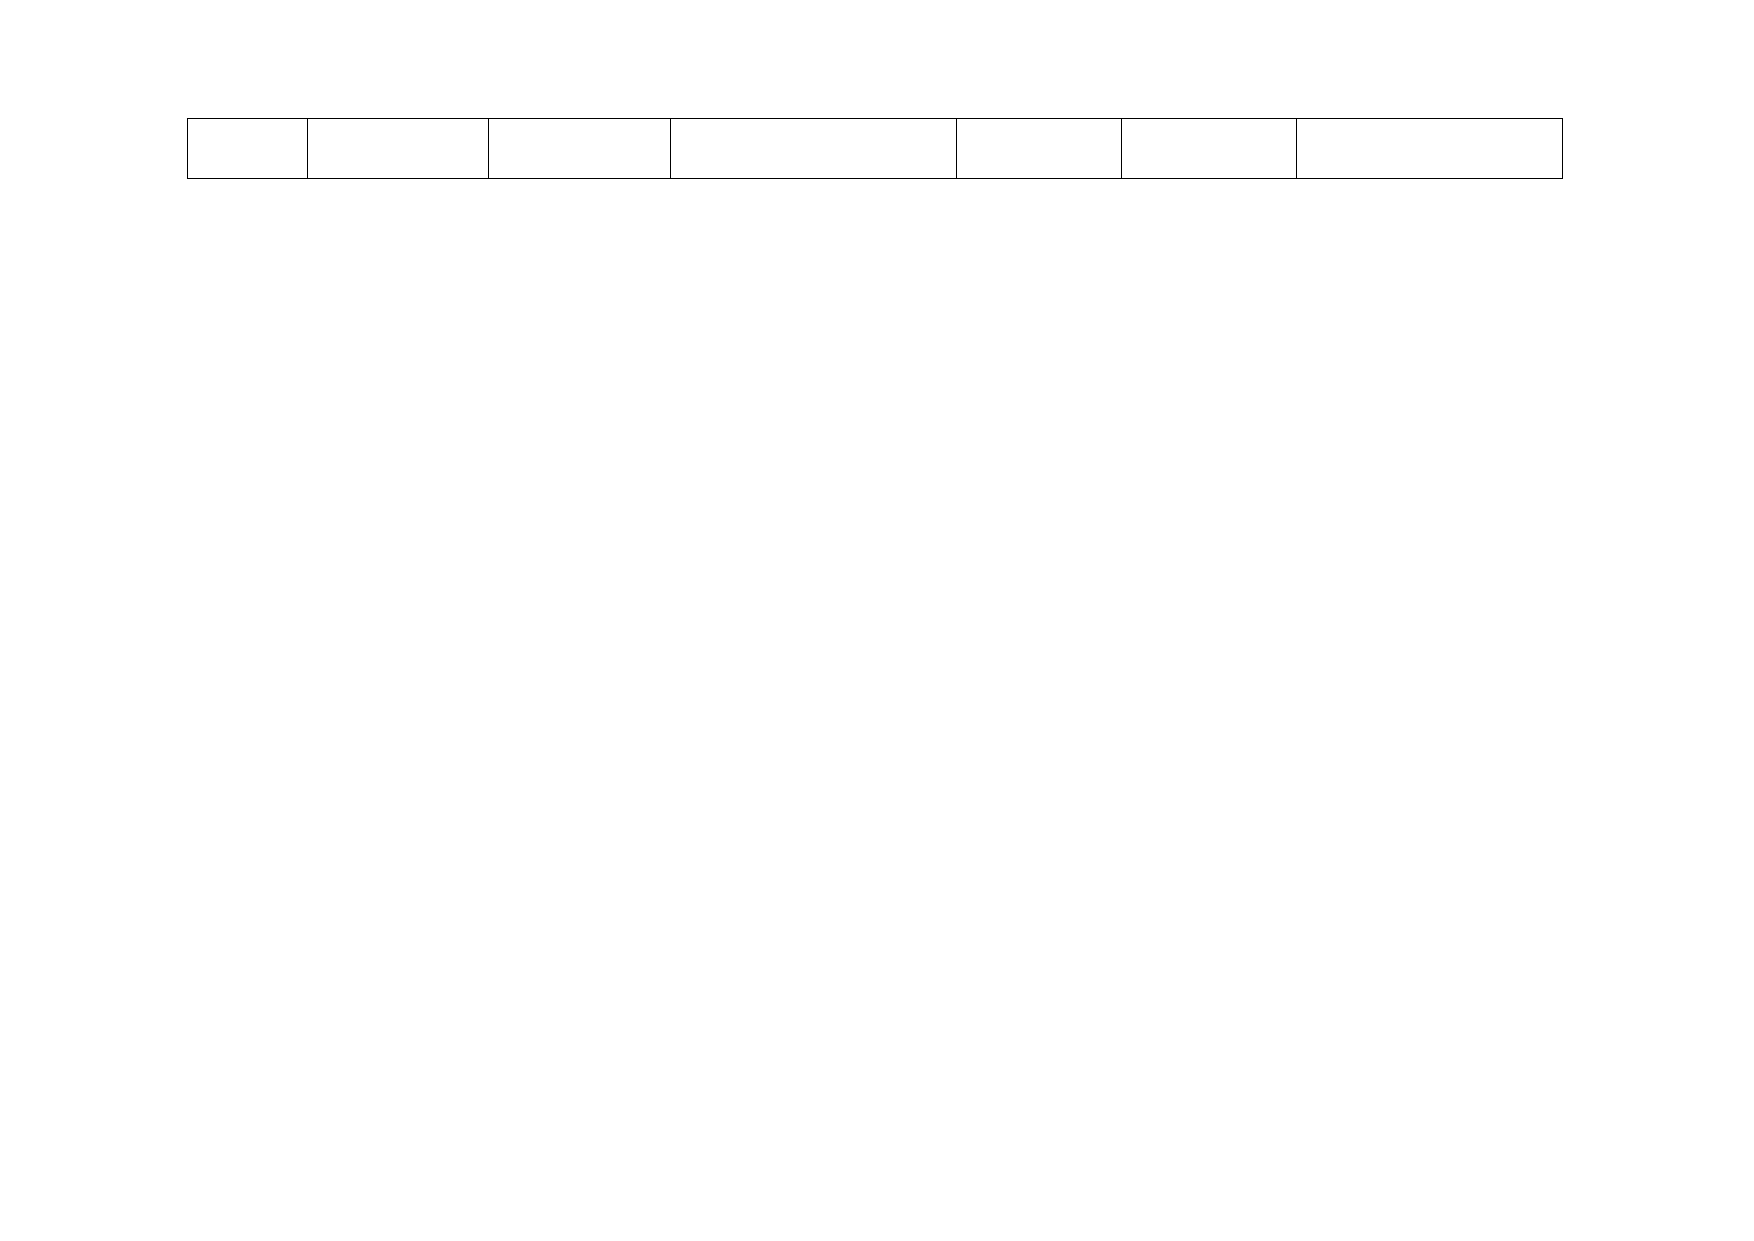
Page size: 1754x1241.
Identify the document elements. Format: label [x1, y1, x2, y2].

table_cell [308, 119, 488, 178]
table_cell [489, 119, 670, 178]
table_cell [188, 119, 307, 178]
table_cell [1297, 119, 1562, 178]
table_cell [1122, 119, 1296, 178]
table_cell [671, 119, 956, 178]
table_cell [957, 119, 1121, 178]
